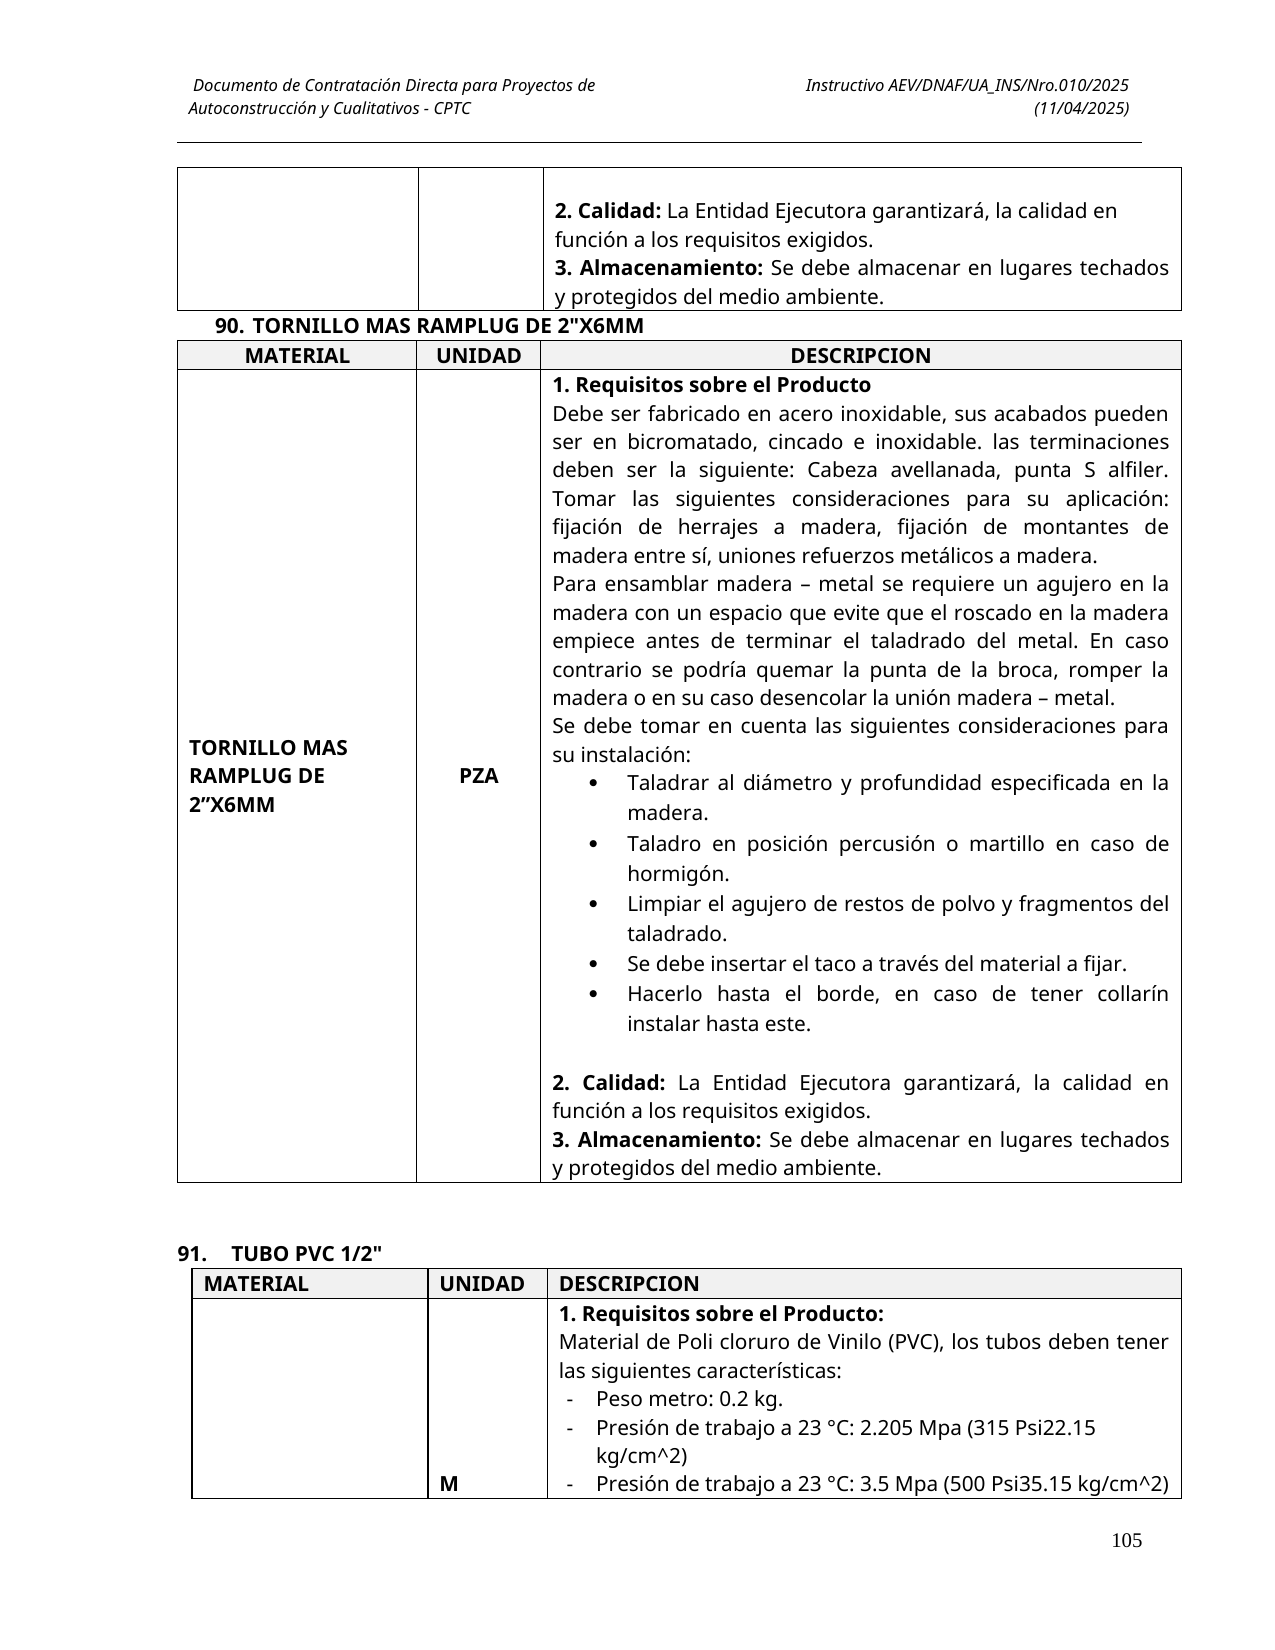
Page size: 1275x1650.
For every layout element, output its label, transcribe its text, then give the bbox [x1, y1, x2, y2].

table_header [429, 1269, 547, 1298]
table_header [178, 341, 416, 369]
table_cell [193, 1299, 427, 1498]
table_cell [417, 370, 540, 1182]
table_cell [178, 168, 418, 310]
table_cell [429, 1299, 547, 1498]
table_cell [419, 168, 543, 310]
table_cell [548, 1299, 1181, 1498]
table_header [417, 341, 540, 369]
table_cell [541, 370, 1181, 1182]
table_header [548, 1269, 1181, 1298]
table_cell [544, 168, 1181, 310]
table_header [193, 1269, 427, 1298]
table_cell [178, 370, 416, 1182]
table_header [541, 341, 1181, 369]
list TORNILLO MAS RAMPLUG DE 2"X6MM [215, 311, 1142, 340]
list TUBO PVC 1/2" [177, 1239, 1142, 1268]
